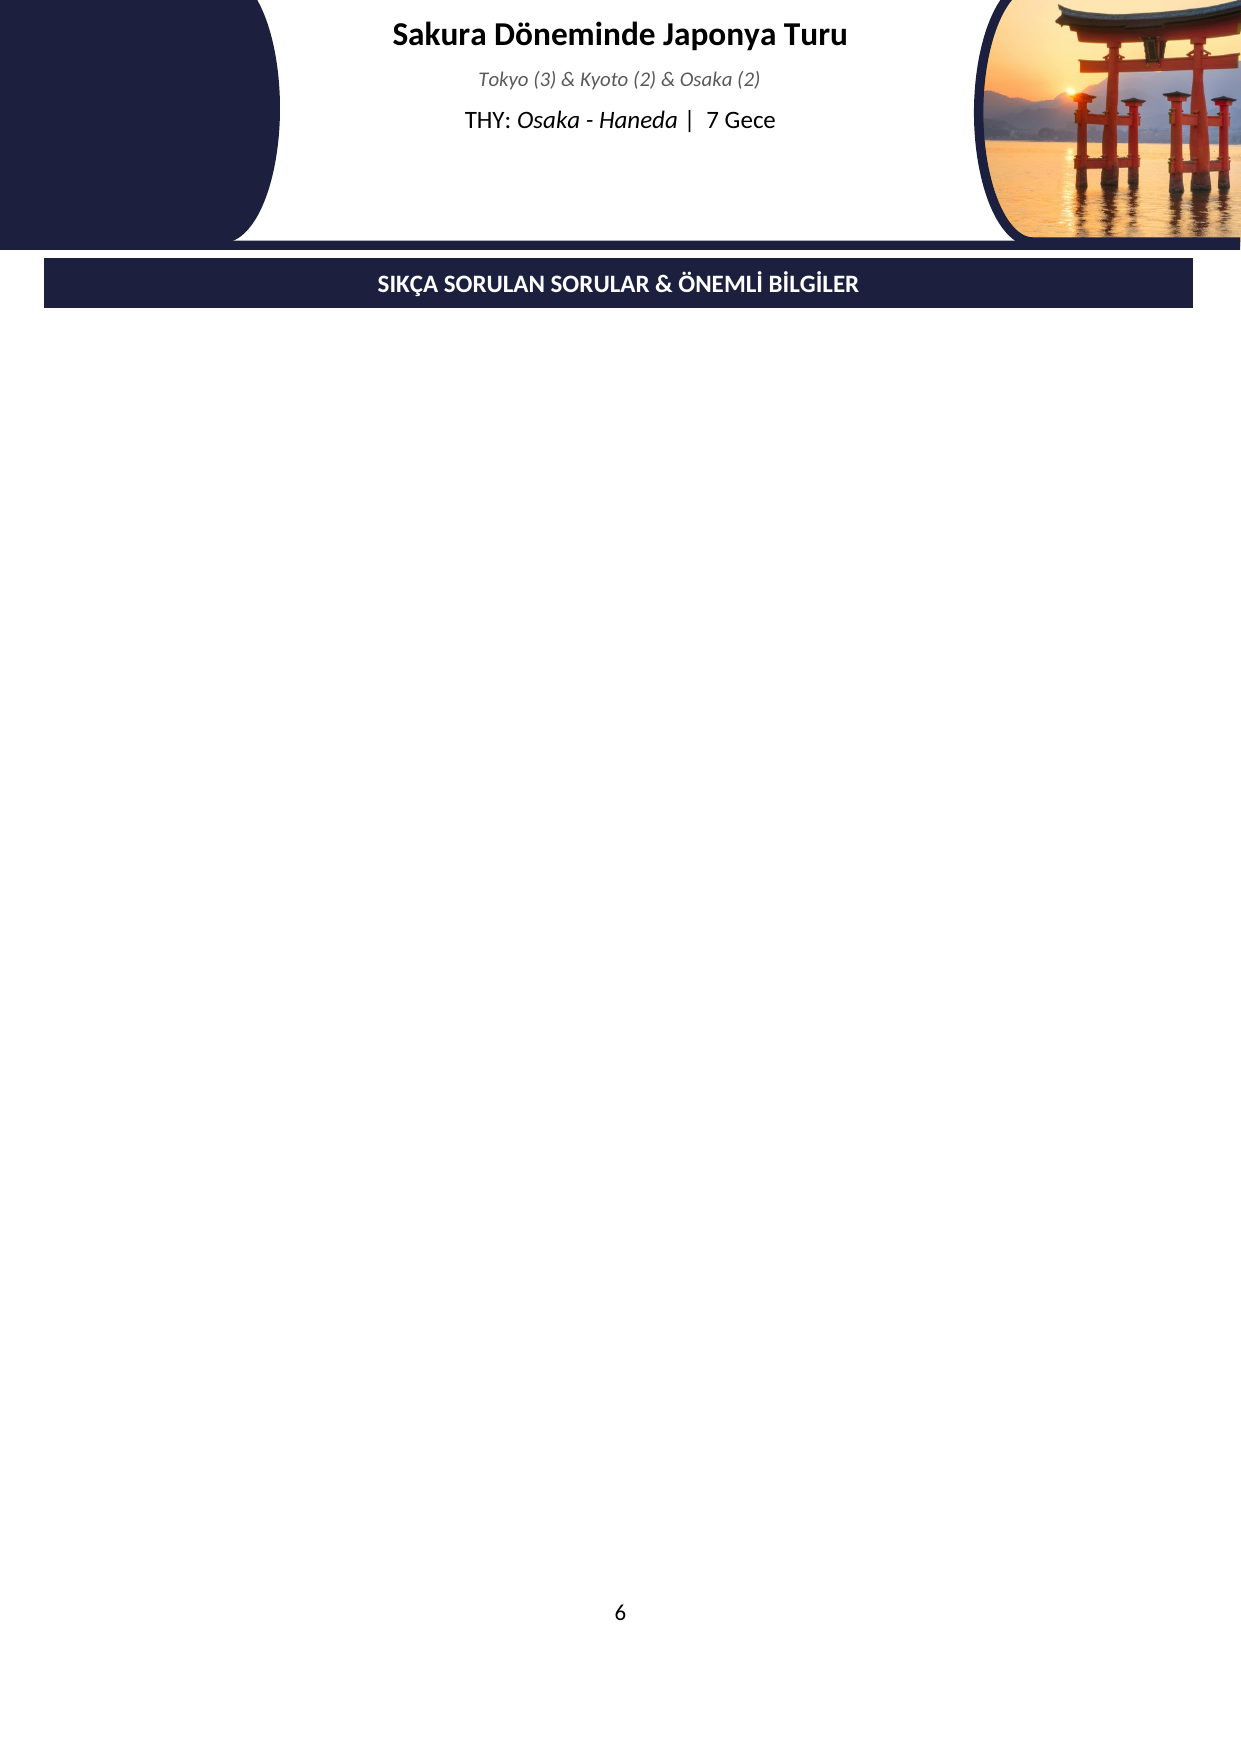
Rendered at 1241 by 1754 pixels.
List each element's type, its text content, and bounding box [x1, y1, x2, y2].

picture [984, 0, 1241, 237]
table_header SIKÇA SORULAN SORULAR & ÖNEMLİ BİLGİLER [44, 258, 1193, 308]
